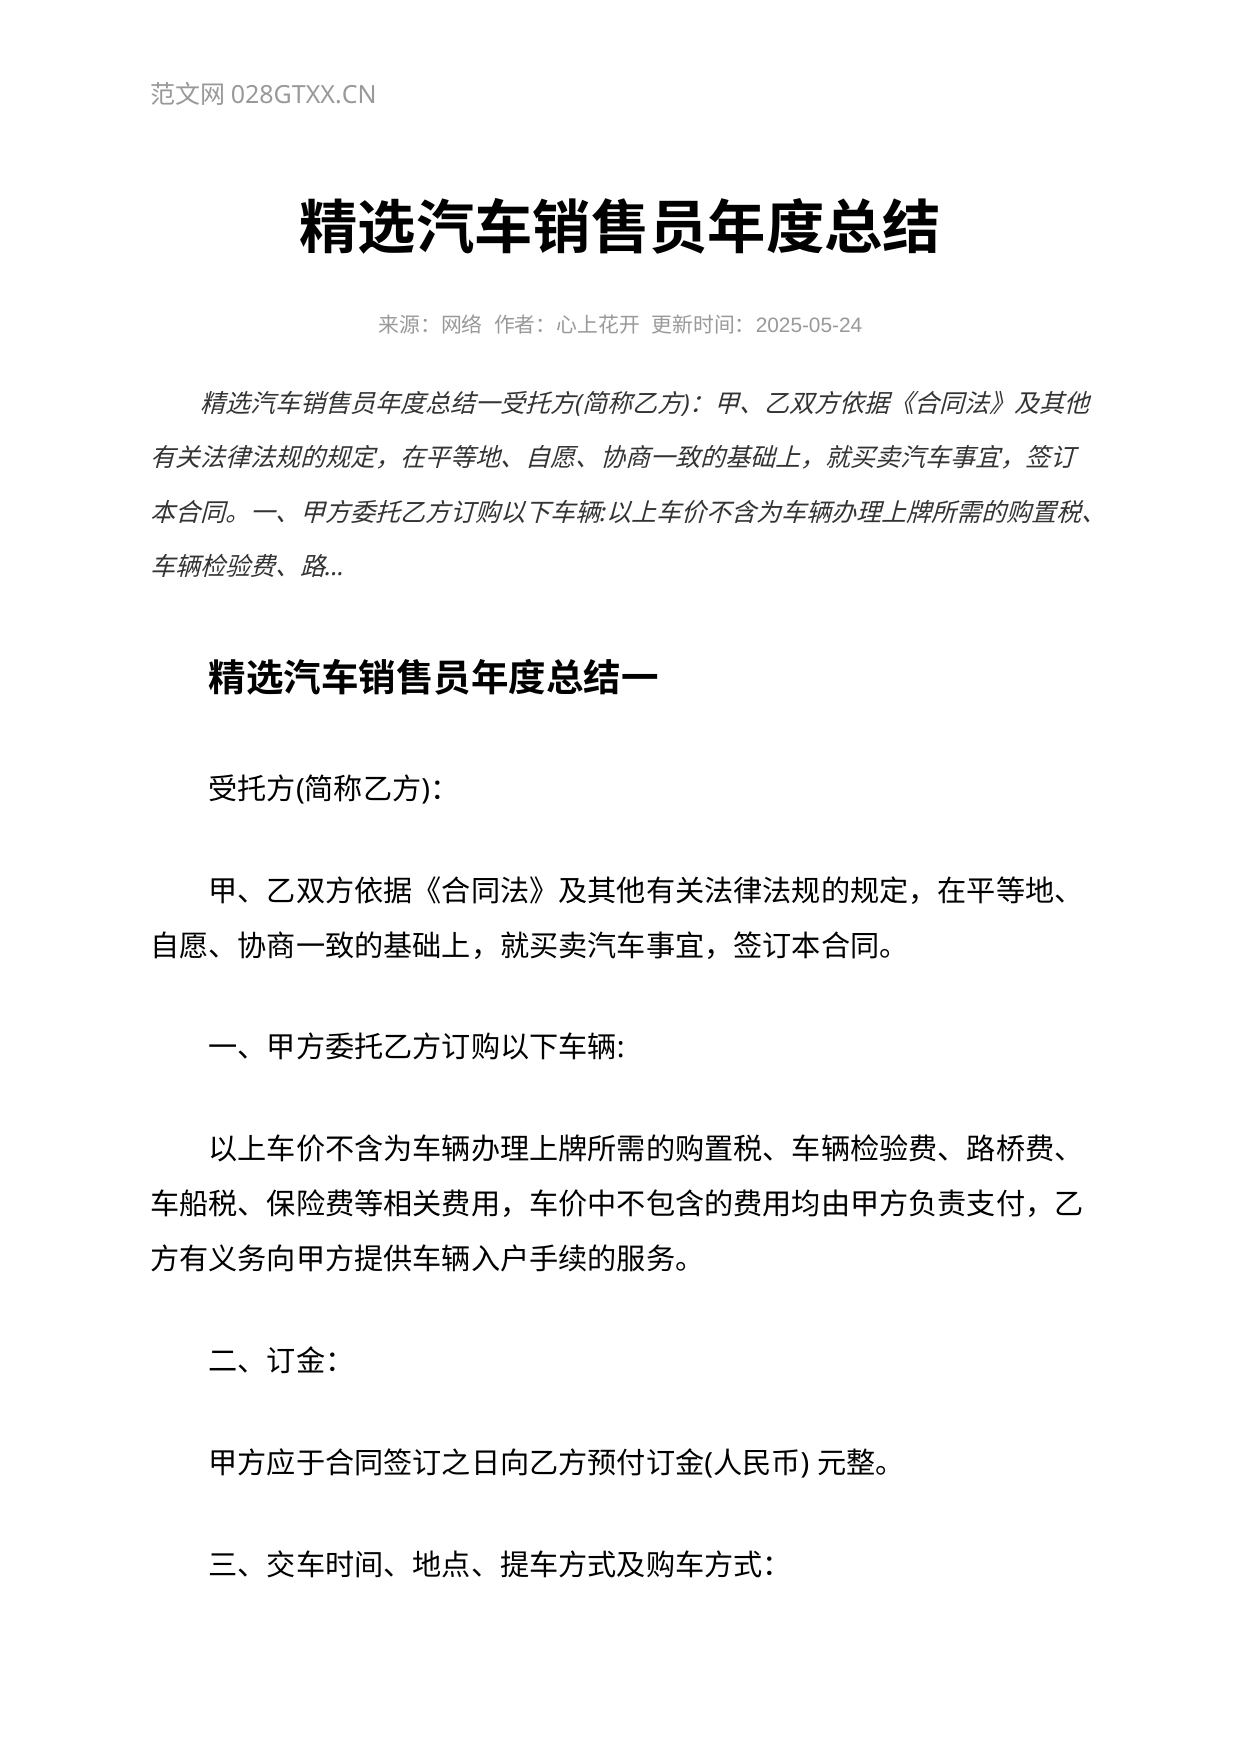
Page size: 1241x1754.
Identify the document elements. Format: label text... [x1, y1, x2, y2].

text 三、交车时间、地点、提车方式及购车方式： [150, 1541, 1090, 1583]
text 精选汽车销售员年度总结一受托方(简称乙方)：甲、乙双方依据《合同法》及其他有关法律法规的规定，在平等地、自愿、协商一致的基础上，就买卖汽车事宜，签订本合同。一、甲方委托乙方订购以下车辆:以上车价不含为车辆办理上牌所需的购置税、车辆检验费、路... [150, 383, 1090, 583]
text 二、订金： [150, 1337, 1090, 1380]
text 来源：网络 作者：心上花开 更新时间：2025-05-24 [150, 313, 1090, 337]
text 一、甲方委托乙方订购以下车辆: [150, 1024, 1090, 1066]
text 甲方应于合同签订之日向乙方预付订金(人民币) 元整。 [150, 1439, 1090, 1482]
subtitle 精选汽车销售员年度总结 [150, 181, 1090, 266]
text 甲、乙双方依据《合同法》及其他有关法律法规的规定，在平等地、自愿、协商一致的基础上，就买卖汽车事宜，签订本合同。 [150, 867, 1090, 964]
text 受托方(简称乙方)： [150, 765, 1090, 808]
text 精选汽车销售员年度总结一 [150, 648, 1090, 702]
text 以上车价不含为车辆办理上牌所需的购置税、车辆检验费、路桥费、车船税、保险费等相关费用，车价中不包含的费用均由甲方负责支付，乙方有义务向甲方提供车辆入户手续的服务。 [150, 1126, 1090, 1278]
